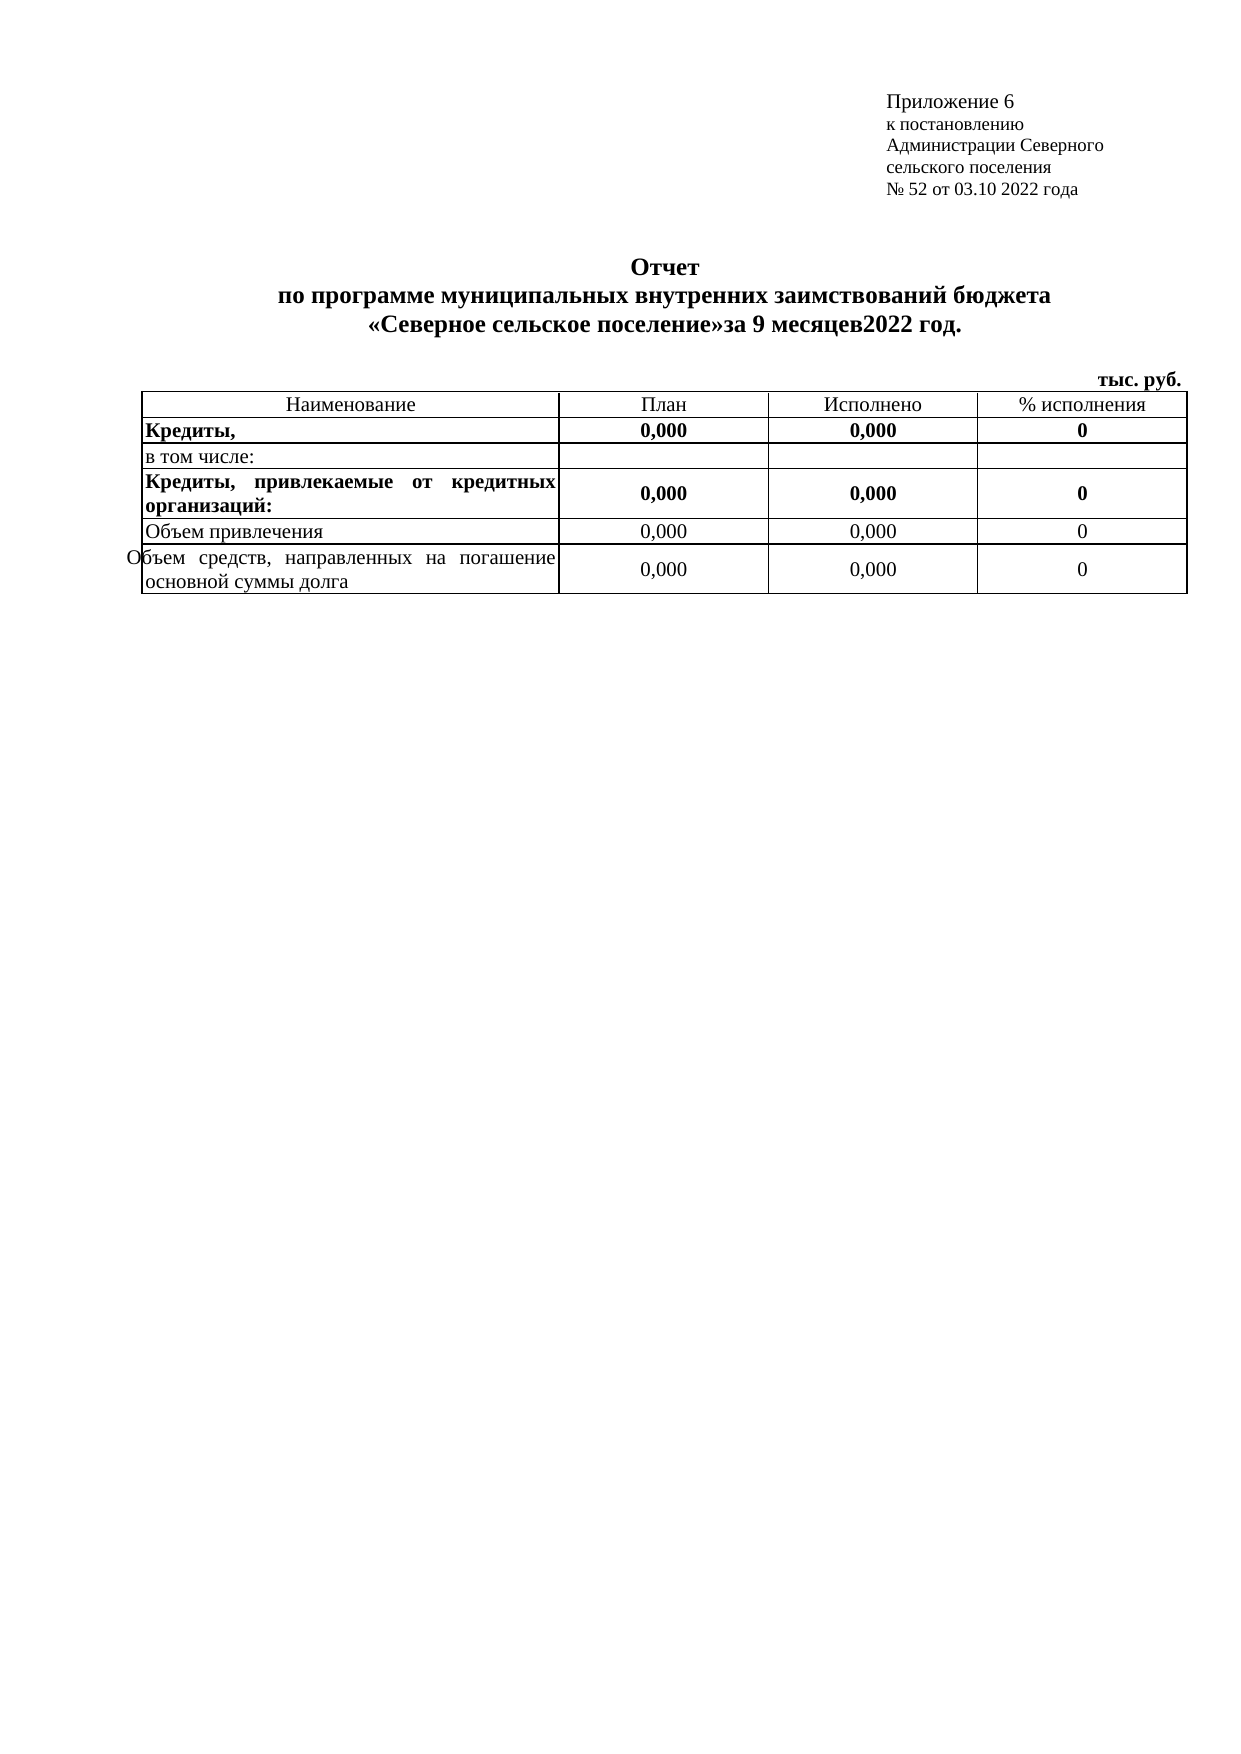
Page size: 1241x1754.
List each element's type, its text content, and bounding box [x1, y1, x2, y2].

table_cell Объем средств, направленных на погашение основной суммы долга [143, 545, 558, 593]
table_header Наименование [143, 392, 559, 416]
text сельского поселения [886, 156, 1181, 177]
table_cell [978, 444, 1186, 468]
table_header План [560, 392, 768, 416]
text Отчет [236, 252, 1093, 281]
table_cell 0 [978, 469, 1186, 517]
text тыс. руб. [148, 367, 1181, 391]
table_cell 0 [978, 545, 1186, 593]
table_header % исполнения [978, 392, 1186, 416]
table_cell Кредиты, [143, 418, 558, 442]
table_cell [560, 444, 768, 468]
table_cell Объем привлечения [143, 519, 558, 543]
table_cell 0 [978, 418, 1186, 442]
text Приложение 6 [886, 89, 1181, 113]
table_cell 0,000 [560, 418, 768, 442]
text Администрации Северного [886, 134, 1181, 156]
table_cell 0,000 [560, 519, 768, 543]
table_cell 0,000 [560, 545, 768, 593]
table_cell в том числе: [143, 444, 558, 468]
table_cell 0,000 [769, 545, 977, 593]
table_header Исполнено [769, 392, 977, 416]
table_cell 0,000 [560, 469, 768, 517]
table_cell [769, 444, 977, 468]
text к постановлению [886, 113, 1181, 134]
text по программе муниципальных внутренних заимствований бюджета «Северное сельское поселение»за 9 месяцев2022 год. [236, 281, 1093, 338]
table_cell 0,000 [769, 519, 977, 543]
table_cell 0,000 [769, 469, 977, 517]
table_cell 0 [978, 519, 1186, 543]
table_cell Кредиты, привлекаемые от кредитных организаций: [143, 469, 558, 517]
table_cell 0,000 [769, 418, 977, 442]
text № 52 от 03.10 2022 года [886, 177, 1181, 199]
